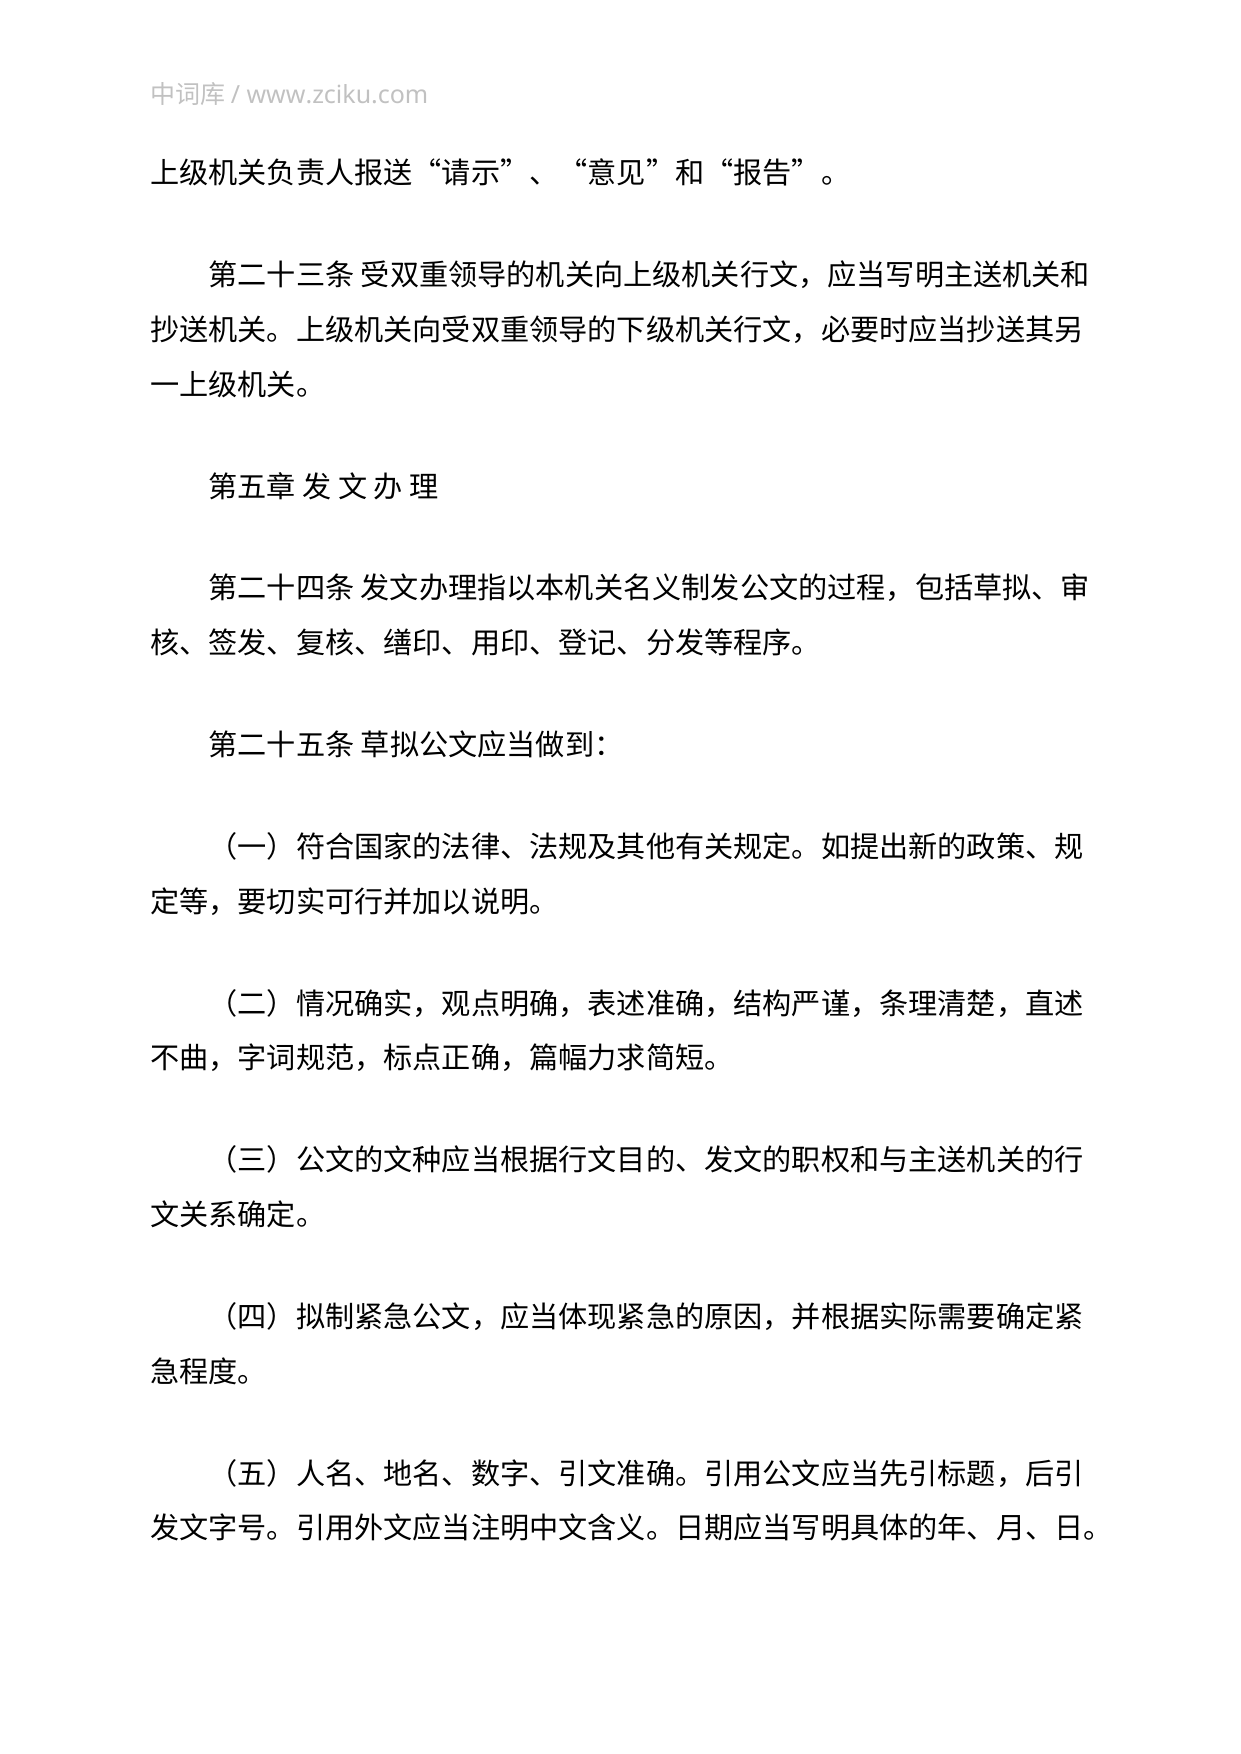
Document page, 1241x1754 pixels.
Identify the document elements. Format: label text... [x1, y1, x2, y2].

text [150, 150, 1090, 192]
text （五）人名、地名、数字、引文准确。引用公文应当先引标题，后引发文字号。引用外文应当注明中文含义。日期应当写明具体的年、月、日。 [150, 1450, 1090, 1547]
text （四）拟制紧急公文，应当体现紧急的原因，并根据实际需要确定紧急程度。 [150, 1293, 1090, 1391]
text 第二十四条 发文办理指以本机关名义制发公文的过程，包括草拟、审核、签发、复核、缮印、用印、登记、分发等程序。 [150, 565, 1090, 662]
text （二）情况确实，观点明确，表述准确，结构严谨，条理清楚，直述不曲，字词规范，标点正确，篇幅力求简短。 [150, 980, 1090, 1077]
text 第二十三条 受双重领导的机关向上级机关行文，应当写明主送机关和抄送机关。上级机关向受双重领导的下级机关行文，必要时应当抄送其另一上级机关。 [150, 252, 1090, 404]
text 第五章 发 文 办 理 [150, 463, 1090, 506]
text （一）符合国家的法律、法规及其他有关规定。如提出新的政策、规定等，要切实可行并加以说明。 [150, 823, 1090, 921]
text 第二十五条 草拟公文应当做到： [150, 722, 1090, 764]
text （三）公文的文种应当根据行文目的、发文的职权和与主送机关的行文关系确定。 [150, 1137, 1090, 1234]
